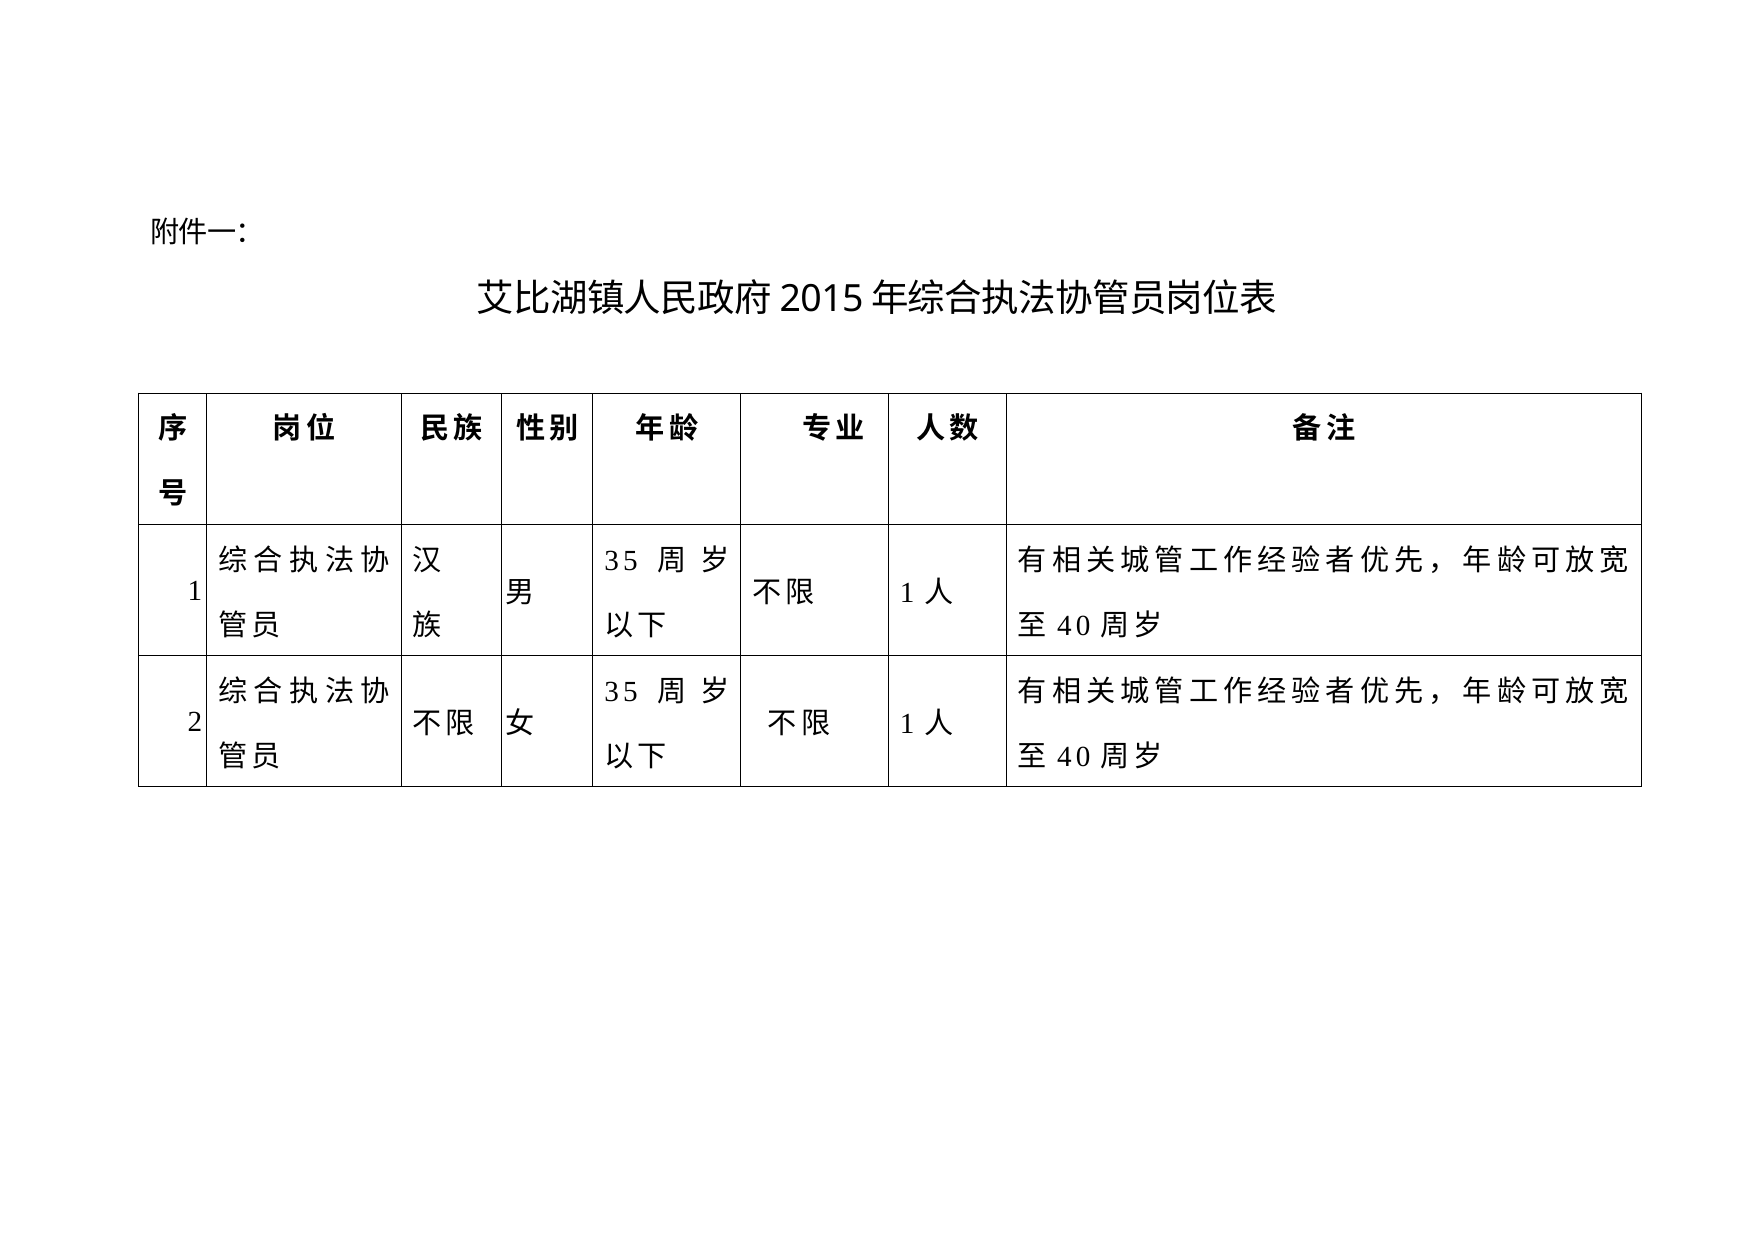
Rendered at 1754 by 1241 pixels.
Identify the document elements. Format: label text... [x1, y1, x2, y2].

table_header 岗位 [207, 394, 401, 524]
table_header 备注 [1007, 394, 1641, 524]
table_header 专业 [741, 394, 888, 524]
table_cell 有相关城管工作经验者优先，年龄可放宽至40周岁 [1007, 656, 1641, 786]
table_cell 综合执法协管员 [207, 525, 401, 655]
table_cell 男 [502, 525, 592, 655]
table_cell 35周岁以下 [593, 656, 740, 786]
table_cell 不限 [741, 525, 888, 655]
table_header 人数 [889, 394, 1006, 524]
table_cell 综合执法协管员 [207, 656, 401, 786]
table_cell 汉 族 [402, 525, 501, 655]
table_cell 女 [502, 656, 592, 786]
table_cell 2 [139, 656, 206, 786]
table_header 民族 [402, 394, 501, 524]
table_cell 有相关城管工作经验者优先，年龄可放宽至40周岁 [1007, 525, 1641, 655]
text 附件一： [150, 198, 1604, 263]
table_header 性别 [502, 394, 592, 524]
table_cell 1 [139, 525, 206, 655]
table_header 序号 [139, 394, 206, 524]
table_cell 不限 [402, 656, 501, 786]
table_cell 不限 [741, 656, 888, 786]
table_cell 1人 [889, 525, 1006, 655]
table_cell 35周岁以下 [593, 525, 740, 655]
table_cell 1人 [889, 656, 1006, 786]
text 艾比湖镇人民政府2015年综合执法协管员岗位表 [150, 263, 1604, 328]
table_header 年龄 [593, 394, 740, 524]
